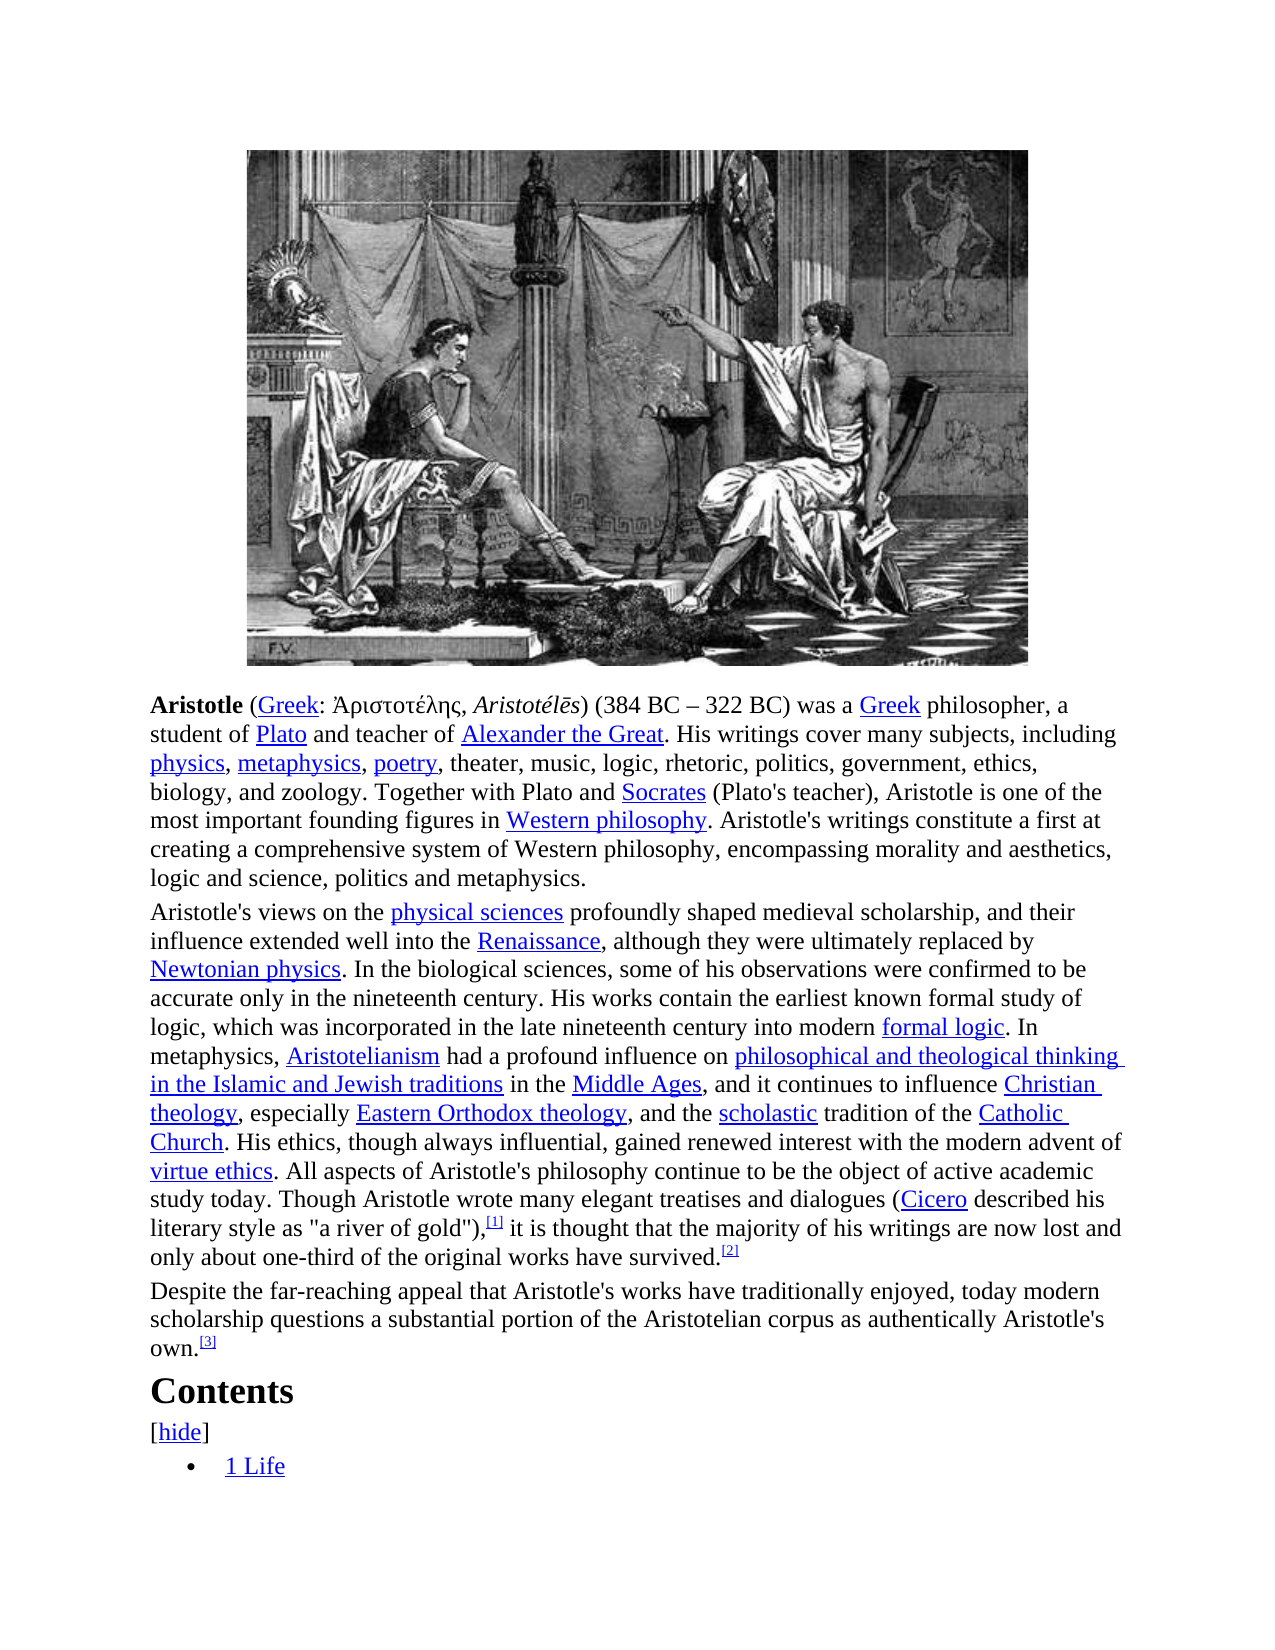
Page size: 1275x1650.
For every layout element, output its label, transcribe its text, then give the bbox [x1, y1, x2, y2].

text Despite the far-reaching appeal that Aristotle's works have traditionally enjoyed, today modern scholarship questions a substantial portion of the Aristotelian corpus as authentically Aristotle's own.[3] [150, 1276, 1125, 1362]
picture [246, 150, 1029, 666]
text Aristotle (Greek: Ἀριστοτέλης, Aristotélēs) (384 BC – 322 BC) was a Greek philosopher, a student of Plato and teacher of Alexander the Great. His writings cover many subjects, including physics, metaphysics, poetry, theater, music, logic, rhetoric, politics, government, ethics, biology, and zoology. Together with Plato and Socrates (Plato's teacher), Aristotle is one of the most important founding figures in Western philosophy. Aristotle's writings constitute a first at creating a comprehensive system of Western philosophy, encompassing morality and aesthetics, logic and science, politics and metaphysics. [150, 691, 1125, 892]
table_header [149, 1367, 820, 1481]
text Aristotle's views on the physical sciences profoundly shaped medieval scholarship, and their influence extended well into the Renaissance, although they were ultimately replaced by Newtonian physics. In the biological sciences, some of his observations were confirmed to be accurate only in the nineteenth century. His works contain the earliest known formal study of logic, which was incorporated in the late nineteenth century into modern formal logic. In metaphysics, Aristotelianism had a profound influence on philosophical and theological thinking in the Islamic and Jewish traditions in the Middle Ages, and it continues to influence Christian theology, especially Eastern Orthodox theology, and the scholastic tradition of the Catholic Church. His ethics, though always influential, gained renewed interest with the modern advent of virtue ethics. All aspects of Aristotle's philosophy continue to be the object of active academic study today. Though Aristotle wrote many elegant treatises and dialogues (Cicero described his literary style as "a river of gold"),[1] it is thought that the majority of his writings are now lost and only about one-third of the original works have survived.[2] [150, 897, 1125, 1271]
